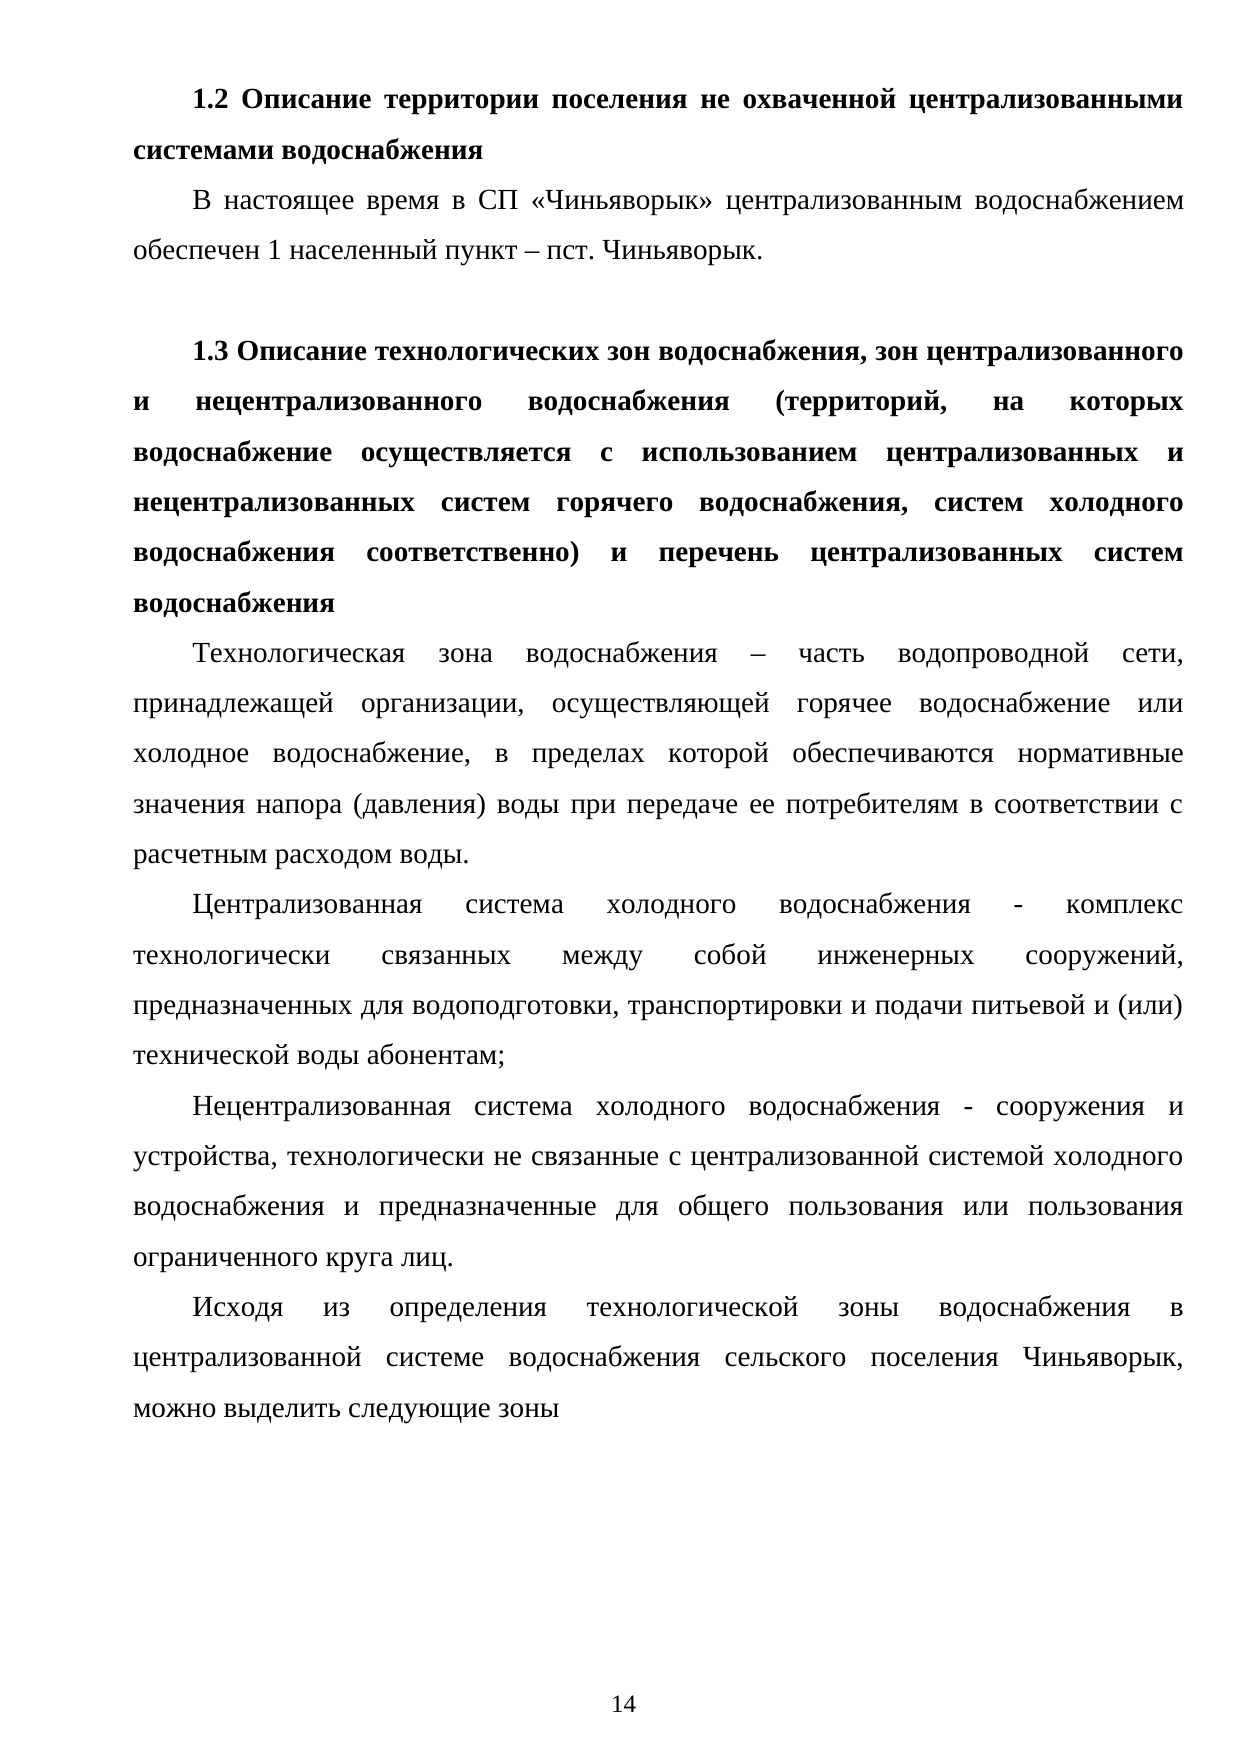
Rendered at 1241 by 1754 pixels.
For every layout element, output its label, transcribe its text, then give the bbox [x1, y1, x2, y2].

text Нецентрализованная система холодного водоснабжения - сооружения и устройства, технологически не связанные с централизованной системой холодного водоснабжения и предназначенные для общего пользования или пользования ограниченного круга лиц. [133, 1088, 1184, 1272]
text Исходя из определения технологической зоны водоснабжения в централизованной системе водоснабжения сельского поселения Чиньяворык, можно выделить следующие зоны [133, 1289, 1184, 1423]
text В настоящее время в СП «Чиньяворык» централизованным водоснабжением обеспечен 1 населенный пункт – пст. Чиньяворык. [133, 182, 1184, 266]
subtitle 1.2 Описание территории поселения не охваченной централизованными системами водоснабжения [133, 82, 1184, 165]
text Централизованная система холодного водоснабжения - комплекс технологически связанных между собой инженерных сооружений, предназначенных для водоподготовки, транспортировки и подачи питьевой и (или) технической воды абонентам; [133, 887, 1184, 1071]
text Технологическая зона водоснабжения – часть водопроводной сети, принадлежащей организации, осуществляющей горячее водоснабжение или холодное водоснабжение, в пределах которой обеспечиваются нормативные значения напора (давления) воды при передаче ее потребителям в соответствии с расчетным расходом воды. [133, 635, 1184, 870]
subtitle 1.3 Описание технологических зон водоснабжения, зон централизованного и нецентрализованного водоснабжения (территорий, на которых водоснабжение осуществляется с использованием централизованных и нецентрализованных систем горячего водоснабжения, систем холодного водоснабжения соответственно) и перечень централизованных систем водоснабжения [133, 333, 1184, 618]
